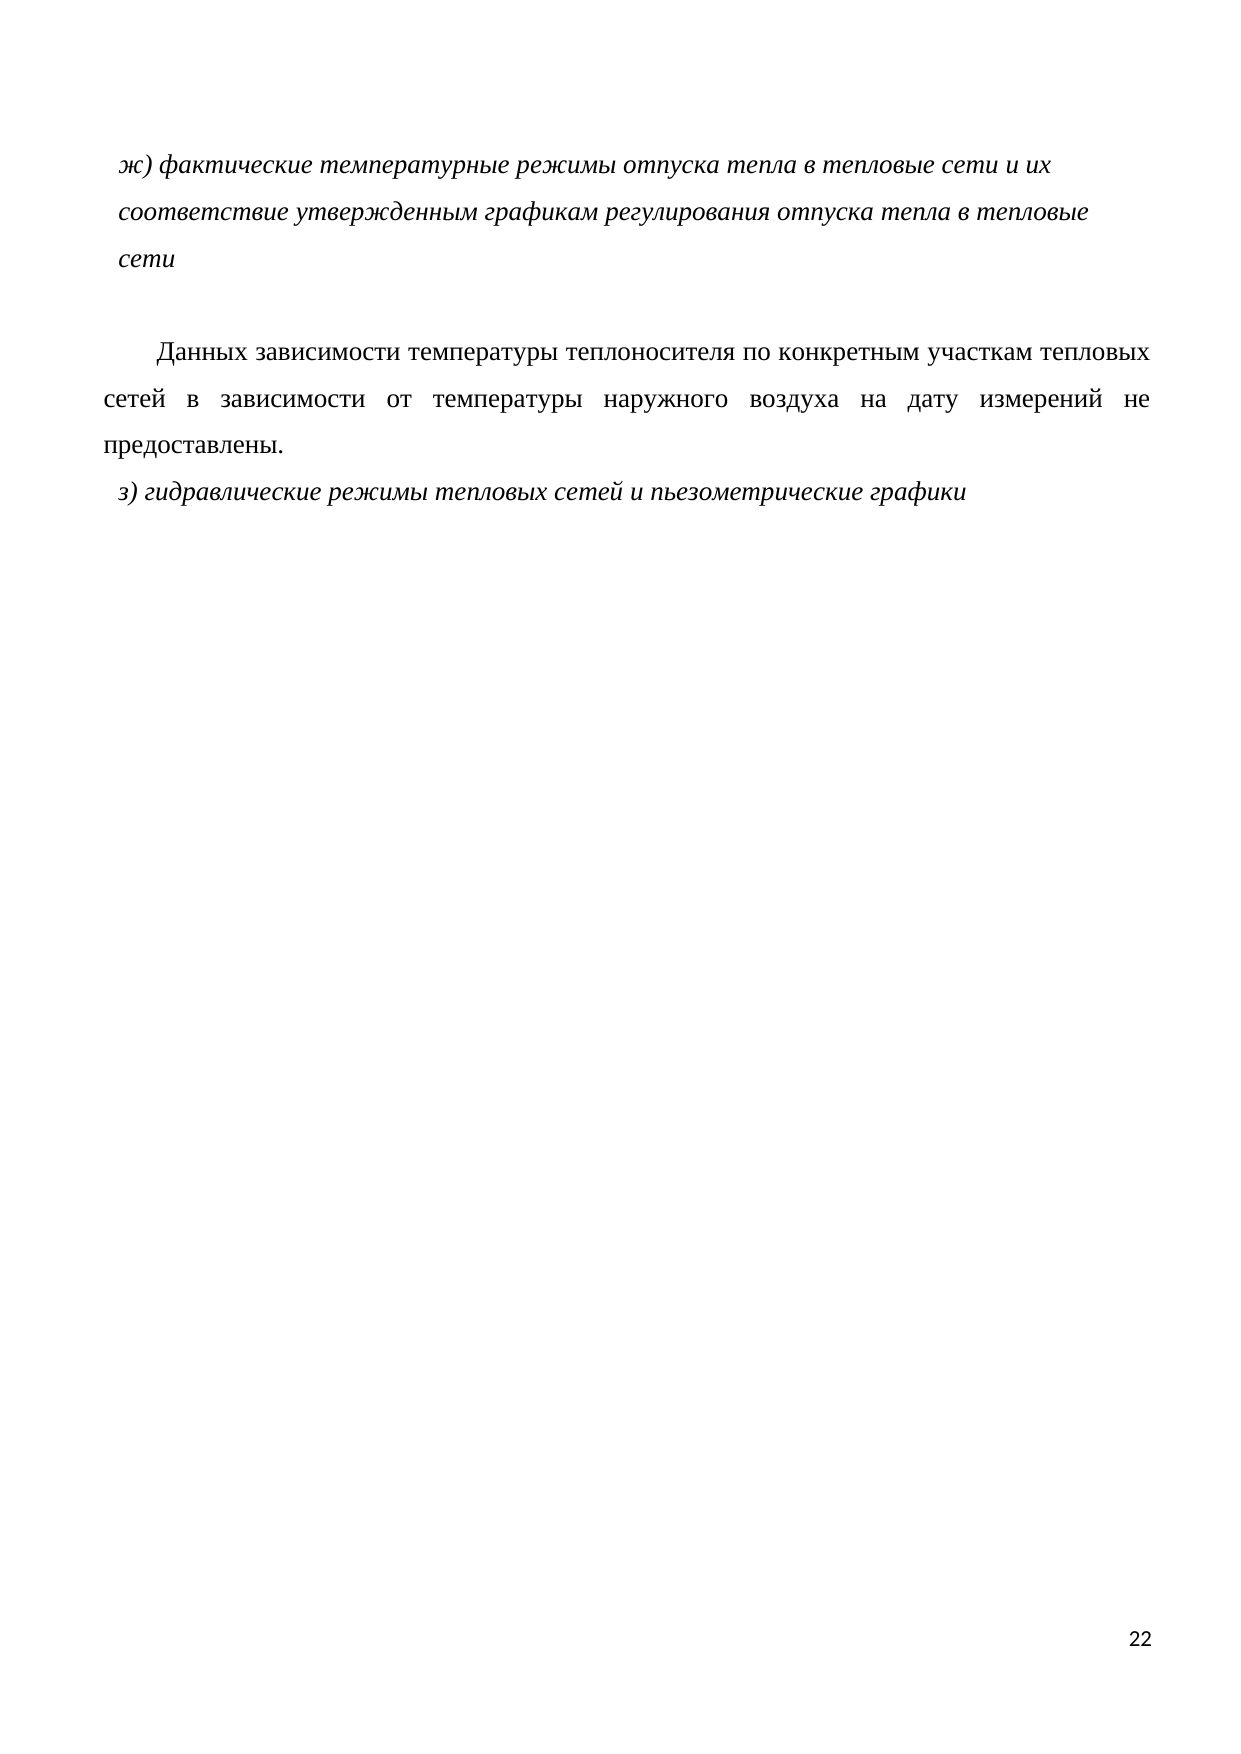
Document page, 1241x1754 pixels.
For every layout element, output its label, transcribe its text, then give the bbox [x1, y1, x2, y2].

text ж) фактические температурные режимы отпуска тепла в тепловые сети и их [118, 148, 1152, 180]
text Данных зависимости температуры теплоносителя по конкретным участкам тепловых сетей в зависимости от температуры наружного воздуха на дату измерений не предоставлены. [103, 335, 1152, 460]
text з) гидравлические режимы тепловых сетей и пьезометрические графики [118, 475, 1152, 506]
text соответствие утвержденным графикам регулирования отпуска тепла в тепловые сети [118, 195, 1152, 273]
